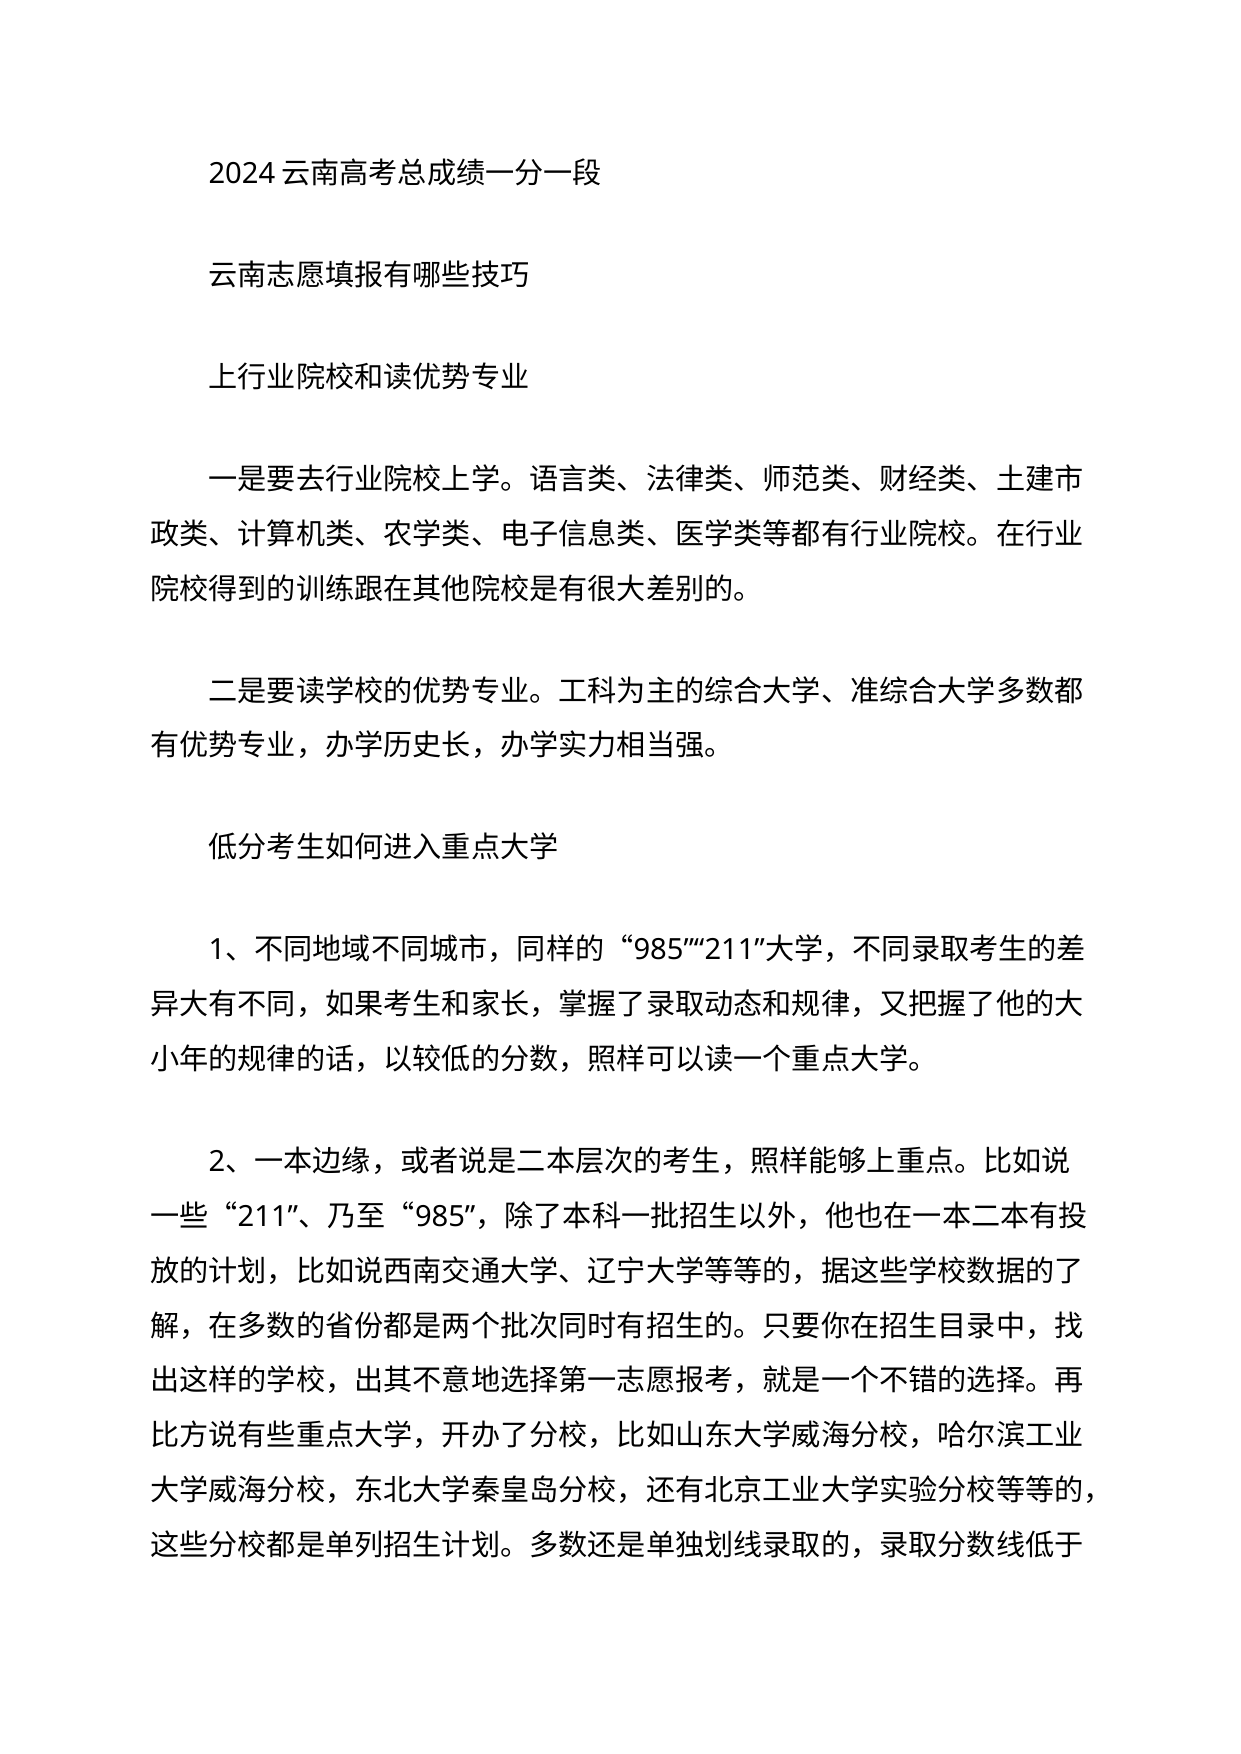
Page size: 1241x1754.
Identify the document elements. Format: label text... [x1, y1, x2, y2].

text 云南志愿填报有哪些技巧 [150, 252, 1090, 294]
text 上行业院校和读优势专业 [150, 354, 1090, 396]
text 2024云南高考总成绩一分一段 [150, 150, 1090, 192]
text 低分考生如何进入重点大学 [150, 824, 1090, 866]
text 二是要读学校的优势专业。工科为主的综合大学、准综合大学多数都有优势专业，办学历史长，办学实力相当强。 [150, 667, 1090, 764]
text 一是要去行业院校上学。语言类、法律类、师范类、财经类、土建市政类、计算机类、农学类、电子信息类、医学类等都有行业院校。在行业院校得到的训练跟在其他院校是有很大差别的。 [150, 456, 1090, 608]
text 1、不同地域不同城市，同样的“985”“211”大学，不同录取考生的差异大有不同，如果考生和家长，掌握了录取动态和规律，又把握了他的大小年的规律的话，以较低的分数，照样可以读一个重点大学。 [150, 926, 1090, 1078]
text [150, 1137, 1090, 1564]
